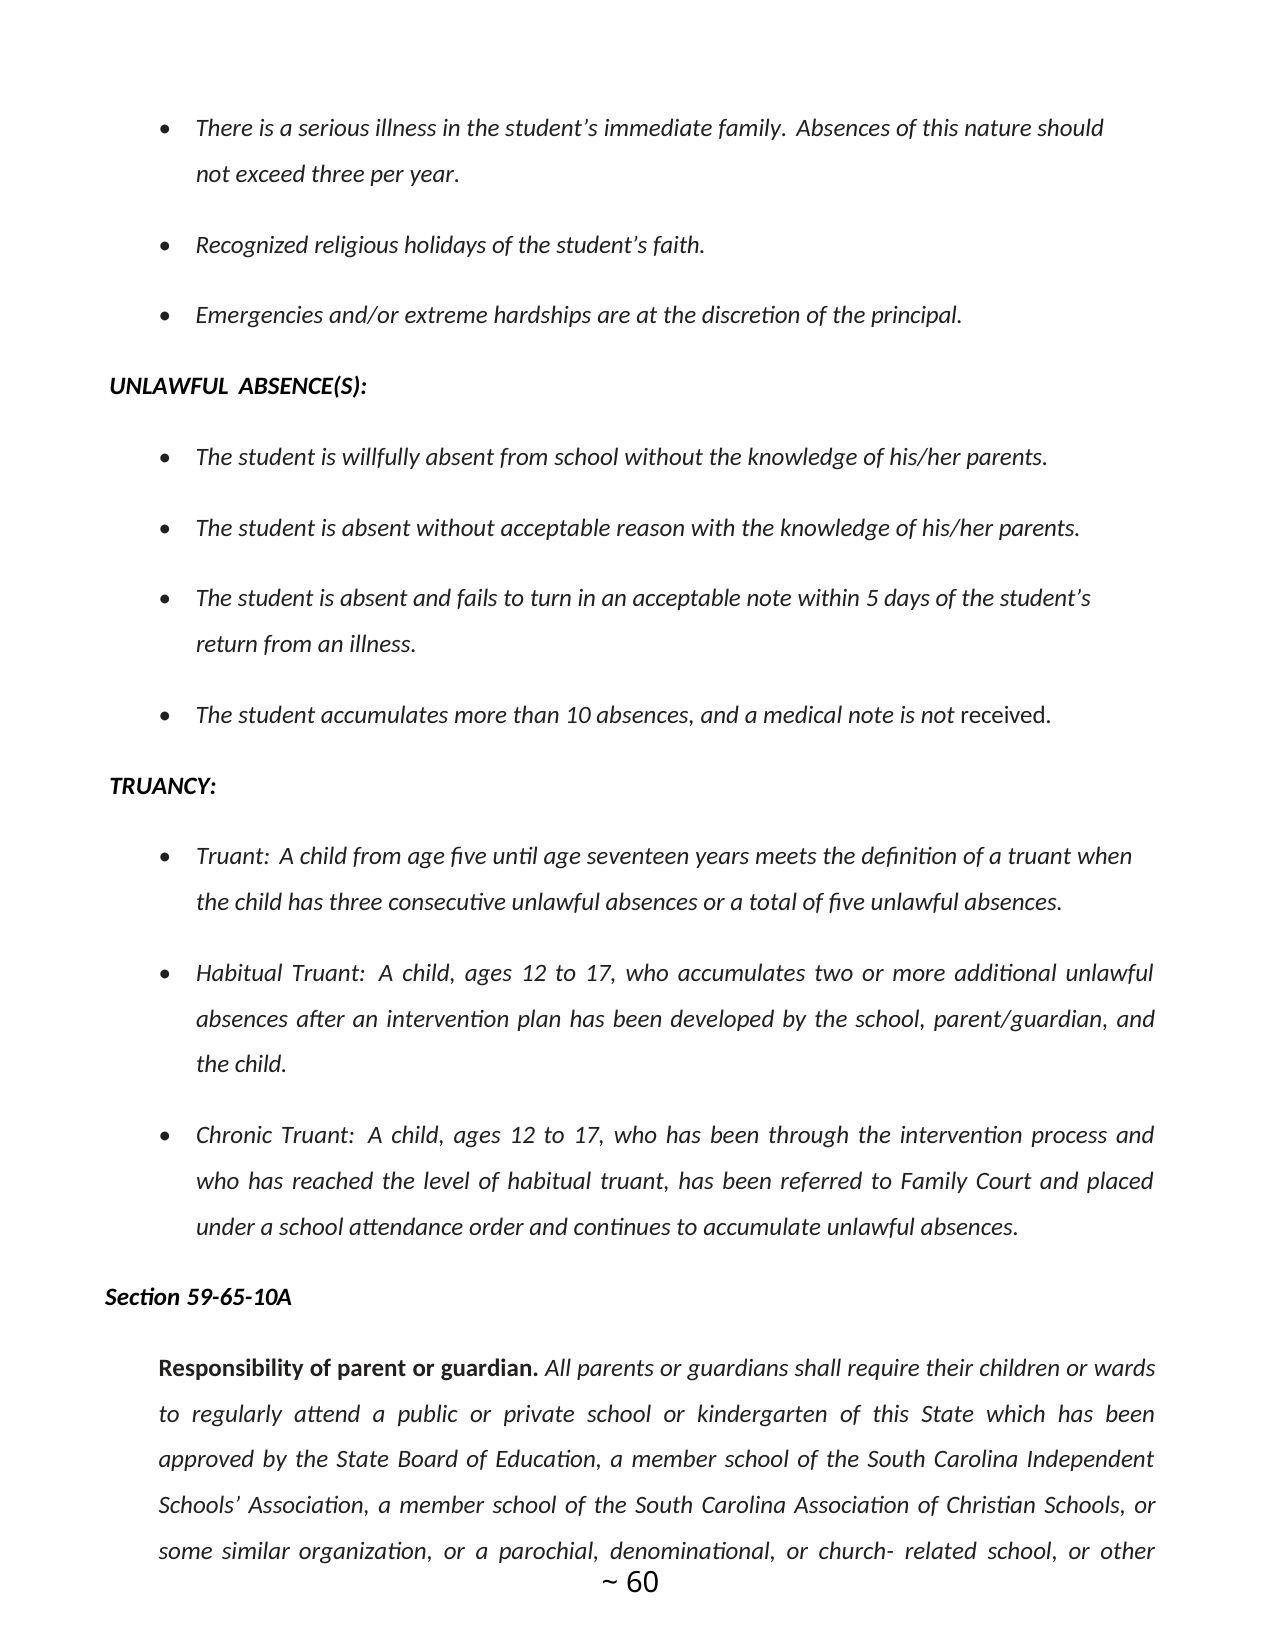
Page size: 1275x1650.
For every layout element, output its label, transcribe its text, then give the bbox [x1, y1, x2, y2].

list The student is absent and fails to turn in an acceptable note within 5 days of the student’s return from an illness. [158, 583, 1138, 659]
list Recognized religious holidays of the student’s faith. [158, 229, 1192, 259]
subtitle UNLAWFUL ABSENCE(S): [109, 370, 1192, 401]
subtitle Section 59-65-10A [105, 1281, 1192, 1312]
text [158, 1352, 1156, 1566]
list The student is absent without acceptable reason with the knowledge of his/her parents. [158, 512, 1192, 542]
list Chronic Truant: A child, ages 12 to 17, who has been through the intervention process and who has reached the level of habitual truant, has been referred to Family Court and placed under a school attendance order and continues to accumulate unlawful absences. [158, 1119, 1156, 1241]
subtitle TRUANCY: [109, 770, 1192, 800]
list Truant: A child from age five until age seventeen years meets the definition of a truant when the child has three consecutive unlawful absences or a total of five unlawful absences. [158, 841, 1156, 917]
list Habitual Truant: A child, ages 12 to 17, who accumulates two or more additional unlawful absences after an intervention plan has been developed by the school, parent/guardian, and the child. [158, 957, 1155, 1079]
list There is a serious illness in the student’s immediate family. Absences of this nature should not exceed three per year. [158, 112, 1137, 189]
list Emergencies and/or extreme hardships are at the discretion of the principal. [158, 300, 1192, 330]
list The student is willfully absent from school without the knowledge of his/her parents. [158, 441, 1192, 472]
list The student accumulates more than 10 absences, and a medical note is not received. [158, 699, 1192, 729]
